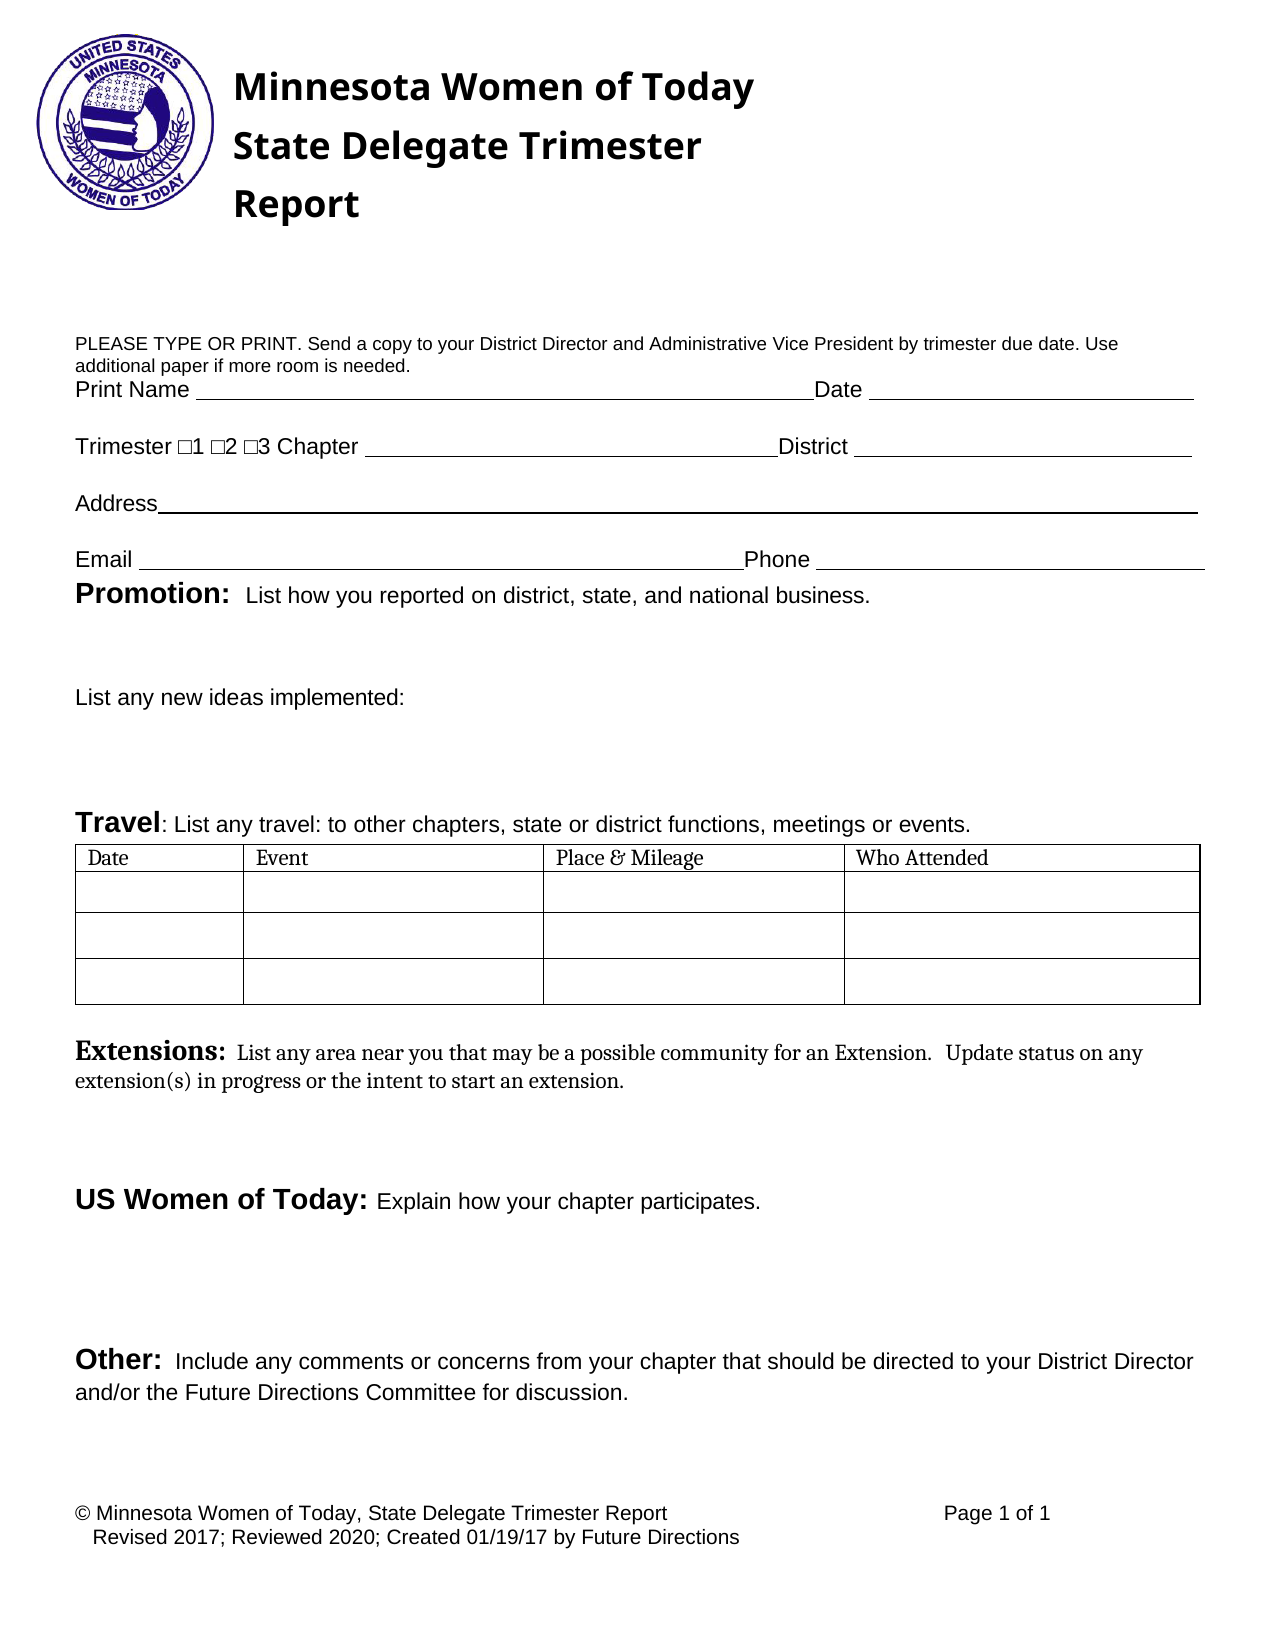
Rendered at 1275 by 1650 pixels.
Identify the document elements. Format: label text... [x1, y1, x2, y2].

table_header Who Attended [845, 845, 1199, 871]
table_cell [244, 913, 543, 958]
table_cell [76, 872, 243, 912]
text Promotion: List how you reported on district, state, and national business. [75, 577, 1217, 610]
picture [36, 34, 214, 210]
table_cell [845, 913, 1199, 958]
table_header Place & Mileage [544, 845, 844, 871]
text Email Phone [75, 546, 1217, 573]
table_header Date [76, 845, 243, 871]
text Travel: List any travel: to other chapters, state or district functions, meetings or events. [75, 805, 1217, 839]
table_cell [845, 872, 1199, 912]
text Address [75, 489, 1217, 516]
table_cell [76, 913, 243, 958]
text Trimester □1 □2 □3 Chapter District [75, 433, 1217, 459]
text Print Name Date [75, 376, 1217, 403]
table_header Event [244, 845, 543, 871]
text Extensions: List any area near you that may be a possible community for an Extension. Update status on any extension(s) in progress or the intent to start an extension. [75, 1034, 1191, 1094]
text US Women of Today: Explain how your chapter participates. [75, 1182, 1217, 1216]
table_cell [544, 913, 844, 958]
table_cell [244, 959, 543, 1004]
title Minnesota Women of Today State Delegate Trimester Report [233, 61, 803, 229]
table_cell [544, 959, 844, 1004]
text List any new ideas implemented: [75, 684, 1217, 711]
table_cell [244, 872, 543, 912]
text PLEASE TYPE OR PRINT. Send a copy to your District Director and Administrative Vice President by trimester due date. Use additional paper if more room is needed. [75, 333, 1191, 376]
table_cell [544, 872, 844, 912]
table_cell [76, 959, 243, 1004]
text Other: Include any comments or concerns from your chapter that should be directed to your District Director and/or the Future Directions Committee for discussion. [75, 1342, 1217, 1406]
table_cell [845, 959, 1199, 1004]
